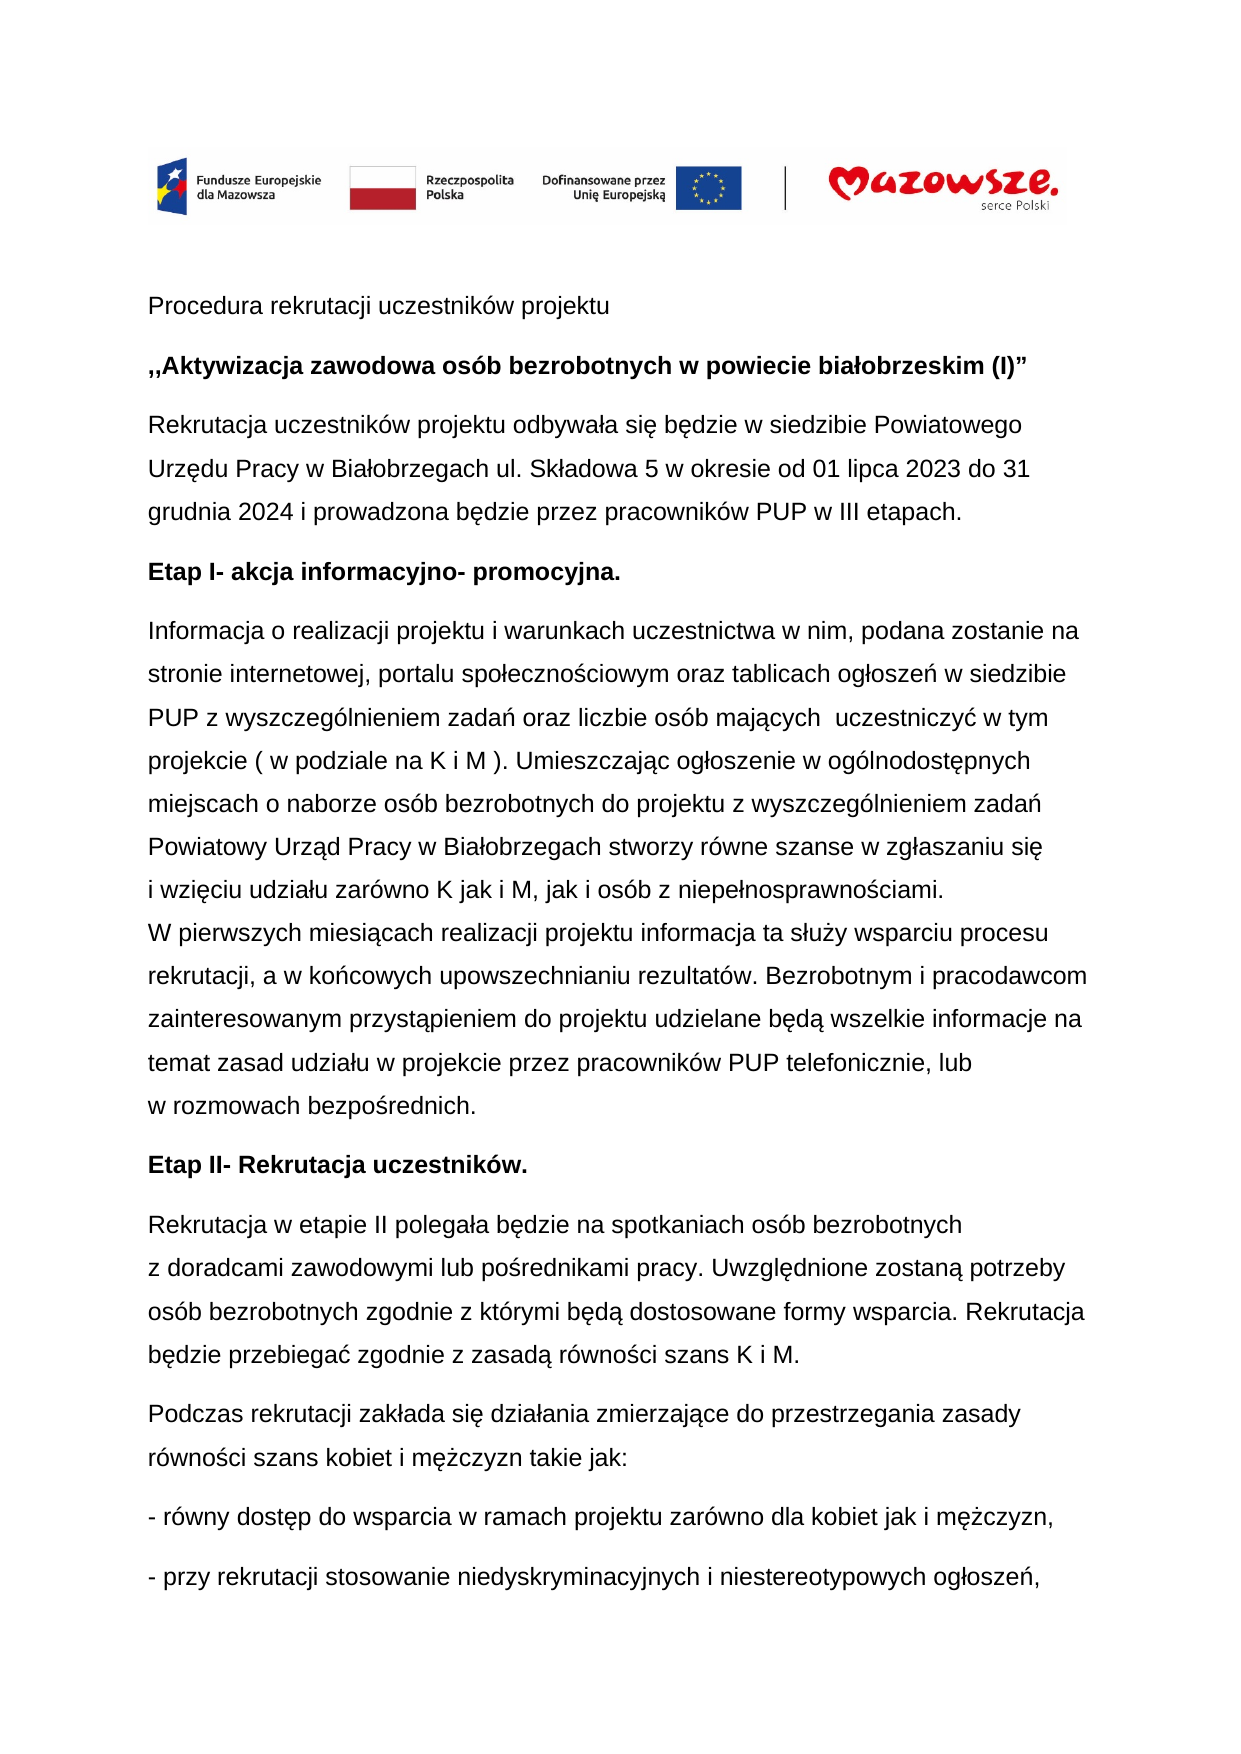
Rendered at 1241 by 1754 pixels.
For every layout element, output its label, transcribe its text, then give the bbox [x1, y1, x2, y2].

picture [147, 147, 1068, 225]
text Etap II- Rekrutacja uczestników. [148, 1150, 1093, 1179]
text Rekrutacja w etapie II polegała będzie na spotkaniach osób bezrobotnych z doradcami zawodowymi lub pośrednikami pracy. Uwzględnione zostaną potrzeby osób bezrobotnych zgodnie z którymi będą dostosowane formy wsparcia. Rekrutacja będzie przebiegać zgodnie z zasadą równości szans K i M. [148, 1210, 1093, 1368]
text Etap I- akcja informacyjno- promocyjna. [148, 556, 1093, 585]
text ,,Aktywizacja zawodowa osób bezrobotnych w powiecie białobrzeskim (I)” [148, 351, 1093, 379]
text Informacja o realizacji projektu i warunkach uczestnictwa w nim, podana zostanie na stronie internetowej, portalu społecznościowym oraz tablicach ogłoszeń w siedzibie PUP z wyszczególnieniem zadań oraz liczbie osób mających uczestniczyć w tym projekcie ( w podziale na K i M ). Umieszczając ogłoszenie w ogólnodostępnych miejscach o naborze osób bezrobotnych do projektu z wyszczególnieniem zadań Powiatowy Urząd Pracy w Białobrzegach stworzy równe szanse w zgłaszaniu się i wzięciu udziału zarówno K jak i M, jak i osób z niepełnosprawnościami. W pierwszych miesiącach realizacji projektu informacja ta służy wsparciu procesu rekrutacji, a w końcowych upowszechnianiu rezultatów. Bezrobotnym i pracodawcom zainteresowanym przystąpieniem do projektu udzielane będą wszelkie informacje na temat zasad udziału w projekcie przez pracowników PUP telefonicznie, lub w rozmowach bezpośrednich. [148, 616, 1093, 1119]
text Procedura rekrutacji uczestników projektu [148, 291, 1093, 319]
text Rekrutacja uczestników projektu odbywała się będzie w siedzibie Powiatowego Urzędu Pracy w Białobrzegach ul. Składowa 5 w okresie od 01 lipca 2023 do 31 grudnia 2024 i prowadzona będzie przez pracowników PUP w III etapach. [148, 410, 1093, 525]
text - przy rekrutacji stosowanie niedyskryminacyjnych i niestereotypowych ogłoszeń, [148, 1562, 1093, 1591]
text Podczas rekrutacji zakłada się działania zmierzające do przestrzegania zasady równości szans kobiet i mężczyzn takie jak: [148, 1399, 1093, 1471]
text - równy dostęp do wsparcia w ramach projektu zarówno dla kobiet jak i mężczyzn, [148, 1502, 1093, 1531]
